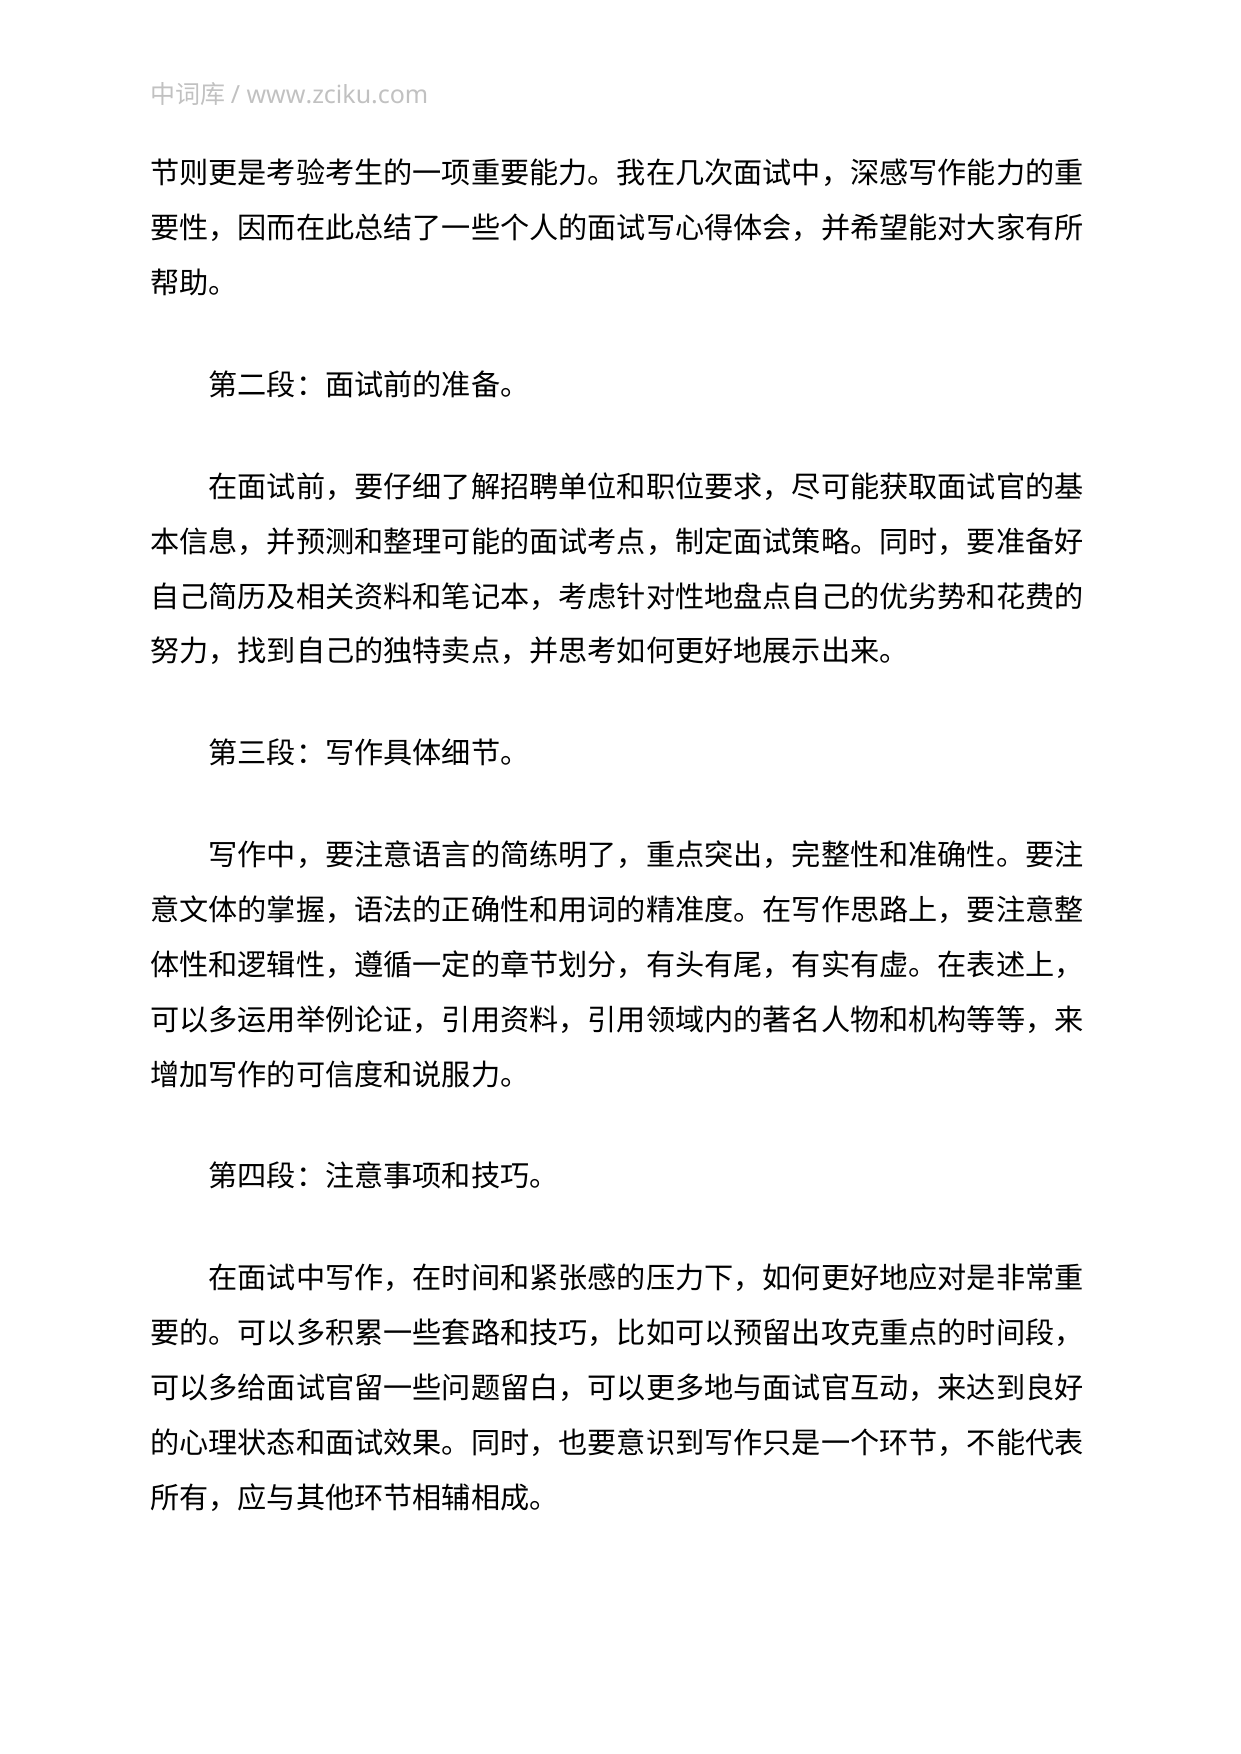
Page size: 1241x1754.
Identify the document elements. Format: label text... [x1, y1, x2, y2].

text 写作中，要注意语言的简练明了，重点突出，完整性和准确性。要注意文体的掌握，语法的正确性和用词的精准度。在写作思路上，要注意整体性和逻辑性，遵循一定的章节划分，有头有尾，有实有虚。在表述上，可以多运用举例论证，引用资料，引用领域内的著名人物和机构等等，来增加写作的可信度和说服力。 [150, 832, 1090, 1093]
text 第四段：注意事项和技巧。 [150, 1153, 1090, 1195]
text 第三段：写作具体细节。 [150, 730, 1090, 772]
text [150, 150, 1090, 302]
text 在面试前，要仔细了解招聘单位和职位要求，尽可能获取面试官的基本信息，并预测和整理可能的面试考点，制定面试策略。同时，要准备好自己简历及相关资料和笔记本，考虑针对性地盘点自己的优劣势和花费的努力，找到自己的独特卖点，并思考如何更好地展示出来。 [150, 463, 1090, 670]
text 第二段：面试前的准备。 [150, 362, 1090, 404]
text 在面试中写作，在时间和紧张感的压力下，如何更好地应对是非常重要的。可以多积累一些套路和技巧，比如可以预留出攻克重点的时间段，可以多给面试官留一些问题留白，可以更多地与面试官互动，来达到良好的心理状态和面试效果。同时，也要意识到写作只是一个环节，不能代表所有，应与其他环节相辅相成。 [150, 1255, 1090, 1517]
